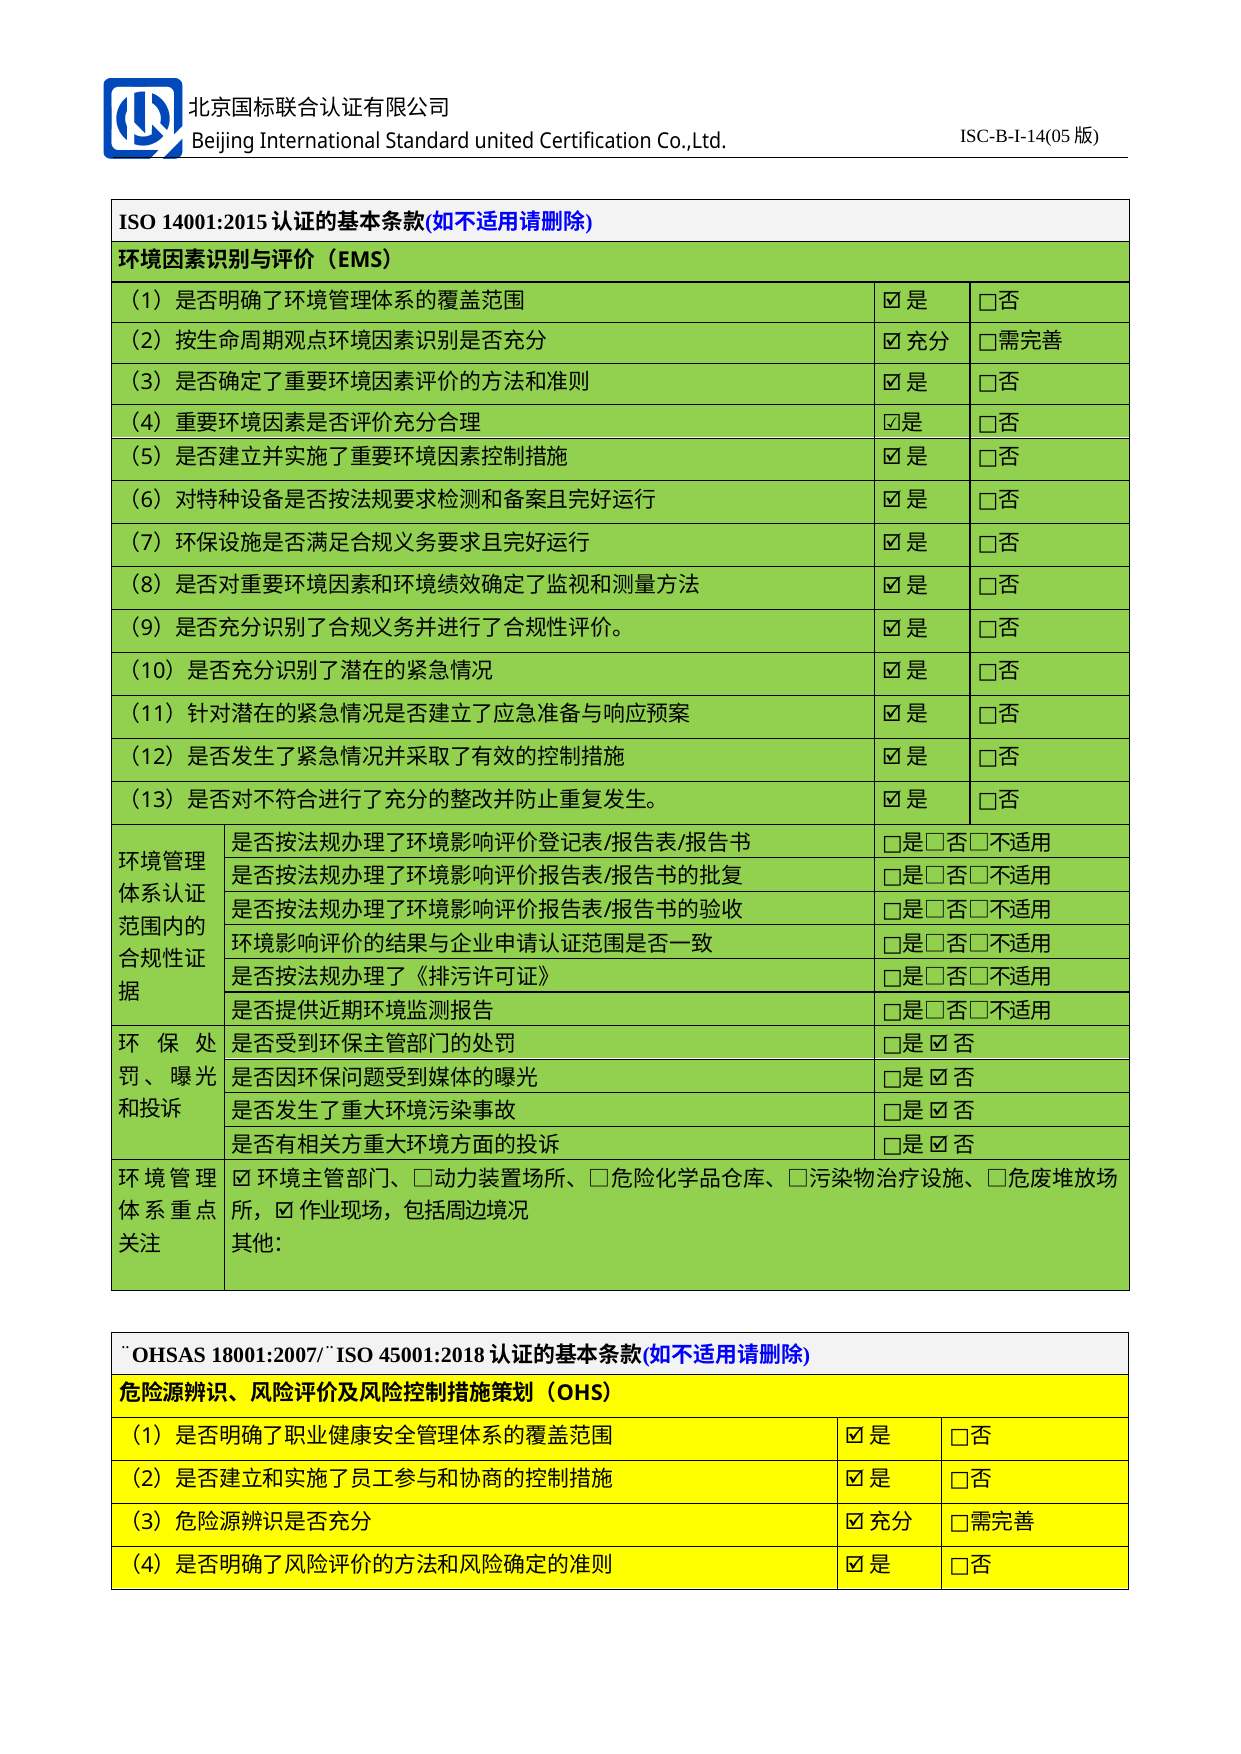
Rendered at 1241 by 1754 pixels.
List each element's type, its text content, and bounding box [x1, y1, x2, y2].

table_cell 充分 [875, 323, 969, 363]
table_cell （3）危险源辨识是否充分 [112, 1504, 837, 1546]
table_cell 是否按法规办理了《排污许可证》 [225, 959, 874, 991]
table_cell 是 [838, 1418, 941, 1460]
table_cell 环境管理体系重点关注 [112, 1160, 224, 1290]
table_cell 是 [875, 610, 969, 652]
table_cell 是 [875, 782, 969, 824]
table_cell □是□否□不适用 [875, 892, 1129, 924]
table_cell 是否提供近期环境监测报告 [225, 993, 874, 1025]
table_cell ☑是 [875, 405, 969, 437]
table_header ISO 14001:2015认证的基本条款(如不适用请删除) [112, 200, 1129, 241]
table_cell □是否 [875, 1127, 1129, 1159]
table_cell （2）按生命周期观点环境因素识别是否充分 [112, 323, 874, 363]
table_cell （11）针对潜在的紧急情况是否建立了应急准备与响应预案 [112, 696, 874, 738]
table_cell （10）是否充分识别了潜在的紧急情况 [112, 653, 874, 695]
table_cell 是否有相关方重大环境方面的投诉 [225, 1127, 874, 1159]
table_cell 是 [875, 567, 969, 609]
table_cell 充分 [838, 1504, 941, 1546]
table_cell □否 [971, 481, 1129, 523]
table_cell 环境因素识别与评价（EMS） [112, 242, 1129, 281]
table_cell □是□否□不适用 [875, 858, 1129, 891]
table_cell 是 [838, 1461, 941, 1503]
table_cell □是□否□不适用 [875, 959, 1129, 991]
table_cell □否 [971, 283, 1129, 322]
table_cell □否 [971, 567, 1129, 609]
table_cell （4）重要环境因素是否评价充分合理 [112, 405, 874, 437]
table_cell 是 [875, 364, 969, 404]
table_cell 危险源辨识、风险评价及风险控制措施策划（OHS） [112, 1375, 1128, 1417]
table_cell □否 [971, 405, 1129, 437]
table_cell □否 [942, 1418, 1128, 1460]
table_cell □否 [971, 364, 1129, 404]
picture [103, 78, 183, 159]
table_cell □是否 [875, 1060, 1129, 1092]
table_cell （2）是否建立和实施了员工参与和协商的控制措施 [112, 1461, 837, 1503]
table_cell （4）是否明确了风险评价的方法和风险确定的准则 [112, 1547, 837, 1588]
table_cell 环境主管部门、□动力装置场所、□危险化学品仓库、□污染物治疗设施、□危废堆放场所，作业现场，包括周边境况 其他： [225, 1160, 1129, 1290]
table_cell 环保处罚、曝光和投诉 [112, 1026, 224, 1159]
table_cell 是否按法规办理了环境影响评价报告表/报告书的批复 [225, 858, 874, 891]
table_cell □需完善 [942, 1504, 1128, 1546]
table_cell 是否因环保问题受到媒体的曝光 [225, 1060, 874, 1092]
table_cell （1）是否明确了职业健康安全管理体系的覆盖范围 [112, 1418, 837, 1460]
table_cell □否 [971, 610, 1129, 652]
table_header ¨OHSAS 18001:2007/¨ISO 45001:2018认证的基本条款(如不适用请删除) [112, 1333, 1128, 1374]
table_cell □需完善 [971, 323, 1129, 363]
table_cell □是□否□不适用 [875, 925, 1129, 958]
table_cell 是 [875, 696, 969, 738]
table_cell 是否按法规办理了环境影响评价报告表/报告书的验收 [225, 892, 874, 924]
table_cell □否 [971, 739, 1129, 781]
table_cell □否 [942, 1547, 1128, 1588]
table_cell □是否 [875, 1026, 1129, 1058]
table_cell □是□否□不适用 [875, 825, 1129, 857]
table_cell □否 [971, 696, 1129, 738]
table_cell 是否受到环保主管部门的处罚 [225, 1026, 874, 1058]
table_cell 是 [875, 524, 969, 566]
table_cell □否 [971, 524, 1129, 566]
table_cell （13）是否对不符合进行了充分的整改并防止重复发生。 [112, 782, 874, 824]
table_cell （9）是否充分识别了合规义务并进行了合规性评价。 [112, 610, 874, 652]
table_cell （3）是否确定了重要环境因素评价的方法和准则 [112, 364, 874, 404]
table_cell （5）是否建立并实施了重要环境因素控制措施 [112, 439, 874, 480]
table_cell （12）是否发生了紧急情况并采取了有效的控制措施 [112, 739, 874, 781]
table_cell □是□否□不适用 [875, 993, 1129, 1025]
table_cell （8）是否对重要环境因素和环境绩效确定了监视和测量方法 [112, 567, 874, 609]
table_cell □是否 [875, 1093, 1129, 1126]
table_cell （7）环保设施是否满足合规义务要求且完好运行 [112, 524, 874, 566]
table_cell 环境管理体系认证范围内的合规性证据 [112, 825, 224, 1025]
table_cell 是 [875, 283, 969, 322]
table_cell 环境影响评价的结果与企业申请认证范围是否一致 [225, 925, 874, 958]
table_cell 是 [875, 739, 969, 781]
table_cell 是否发生了重大环境污染事故 [225, 1093, 874, 1126]
table_cell 是 [875, 653, 969, 695]
table_cell 是 [875, 439, 969, 480]
table_cell □否 [971, 653, 1129, 695]
table_cell □否 [971, 439, 1129, 480]
table_cell □否 [971, 782, 1129, 824]
table_cell 是否按法规办理了环境影响评价登记表/报告表/报告书 [225, 825, 874, 857]
table_cell 是 [838, 1547, 941, 1588]
table_cell （6）对特种设备是否按法规要求检测和备案且完好运行 [112, 481, 874, 523]
table_cell 是 [875, 481, 969, 523]
table_cell □否 [942, 1461, 1128, 1503]
table_cell （1）是否明确了环境管理体系的覆盖范围 [112, 283, 874, 322]
